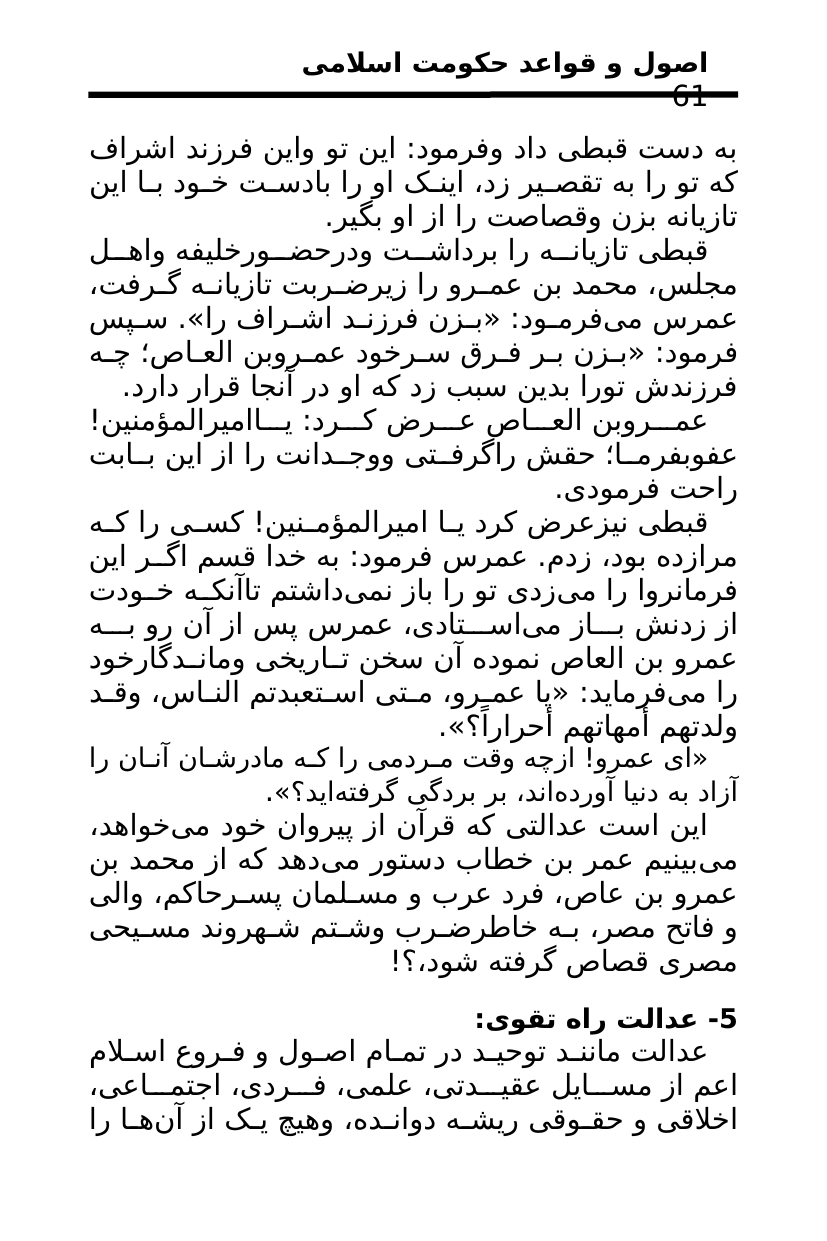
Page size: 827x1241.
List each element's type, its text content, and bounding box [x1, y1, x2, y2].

text قبطی نیزعرض کرد یا امیرالمؤمنین! کسی را که مرازده بود، زدم. عمرس فرمود: به خدا قسم اگر این فرمانروا را می‌زدی تو را باز نمی‌داشتم تاآنکه خودت از زدنش باز می‌استادی، عمرس پس از آن رو به عمرو بن العاص نموده آن سخن تاریخی وماندگارخود را می‌فرماید: «یا عمرو، متی استعبدتم الناس، وقد ولدتهم أمهاتهم أحراراً؟». [89, 505, 738, 743]
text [89, 1035, 738, 1137]
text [89, 132, 738, 233]
text این است عدالتی که قرآن از پیروان خود می‌خواهد، می‌بینیم عمر بن خطاب دستور می‌دهد که از محمد بن عمرو بن عاص، فرد عرب و مسلمان پسرحاکم، والی و فاتح مصر، به خاطرضرب وشتم شهروند مسیحی مصری قصاص گرفته شود،؟! [89, 808, 738, 978]
text عمروبن العاص عرض کرد: یاامیرالمؤمنین! عفوبفرما؛ حقش راگرفتی ووجدانت را از این بابت راحت فرمودی. [89, 403, 738, 505]
text قبطی تازیانه را برداشت ودرحضورخلیفه واهل مجلس، محمد بن عمرو را زیرضربت تازیانه گرفت، عمرس می‌فرمود: «بزن فرزند اشراف را». سپس فرمود: «بزن بر فرق سرخود عمروبن العاص؛ چه فرزندش تورا بدین سبب زد که او در آنجا قرار دارد. [89, 233, 738, 403]
text 5- عدالت راه تقوی: [89, 1003, 738, 1035]
text «ای عمرو! ازچه وقت مردمی را که مادرشان آنان را آزاد به دنیا آورده‌اند، بر بردگی گرفته‌اید؟». [89, 743, 738, 808]
